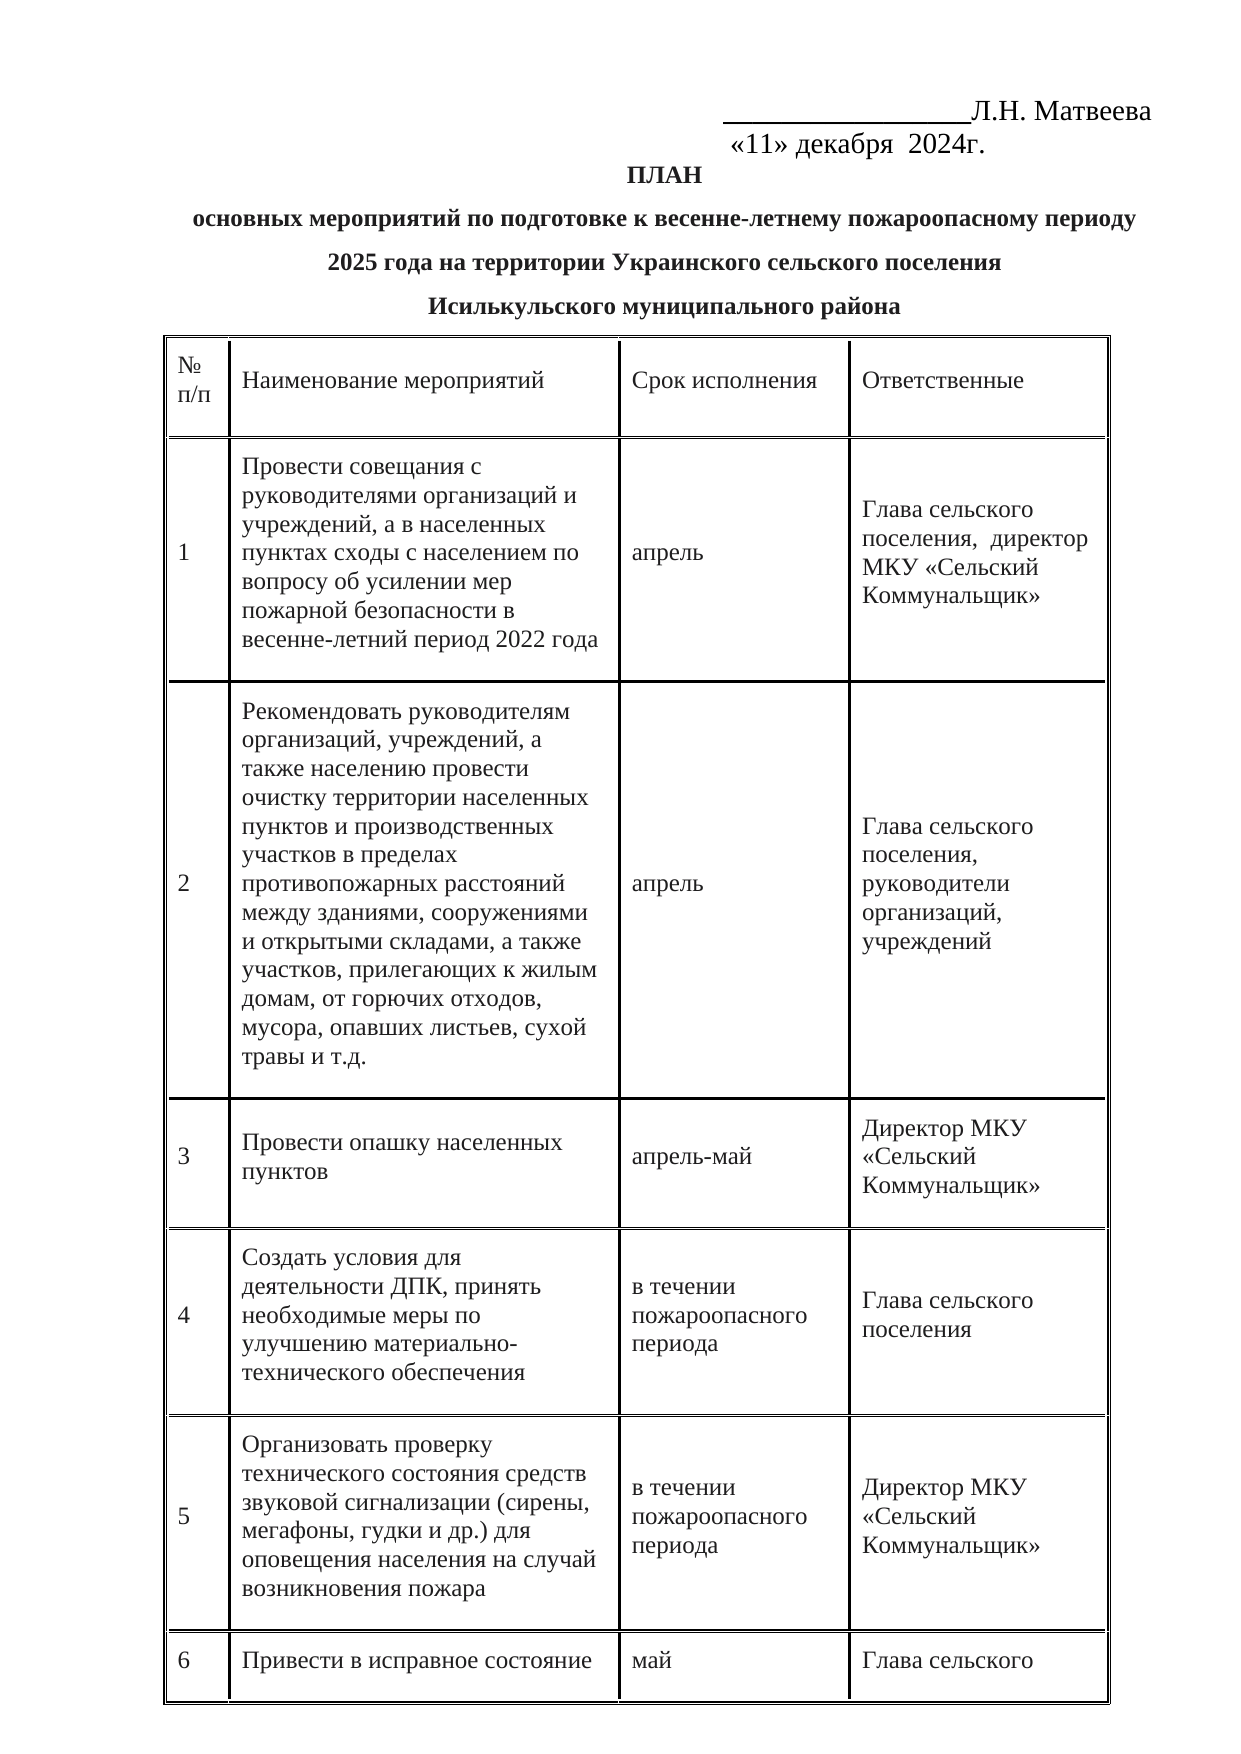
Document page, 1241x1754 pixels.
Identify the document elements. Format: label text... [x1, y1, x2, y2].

table_cell 1 [165, 436, 229, 680]
table_cell 5 [167, 1414, 228, 1629]
table_cell Провести опашку населенных пунктов [231, 1100, 618, 1226]
text основных мероприятий по подготовке к весенне-летнему пожароопасному периоду [177, 203, 1152, 232]
table_cell 6 [167, 1629, 229, 1701]
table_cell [849, 1629, 1108, 1701]
table_cell Глава сельского поселения, директор МКУ «Сельский Коммунальщик» [849, 436, 1109, 680]
table_cell Провести совещания с руководителями организаций и учреждений, а в населенных пунктах сходы с населением по вопросу об усилении мер пожарной безопасности в весенне-летний период 2022 года [231, 439, 618, 680]
table_cell в течении пожароопасного периода [621, 1417, 848, 1629]
table_cell Рекомендовать руководителям организаций, учреждений, а также населению провести очистку территории населенных пунктов и производственных участков в пределах противопожарных расстояний между зданиями, сооружениями и открытыми складами, а также участков, прилегающих к жилым домам, от горючих отходов, мусора, опавших листьев, сухой травы и т.д. [231, 683, 618, 1097]
table_cell апрель [621, 439, 848, 680]
table_cell 2 [167, 680, 228, 1097]
table_cell апрель [621, 683, 848, 1097]
table_cell 4 [167, 1226, 228, 1413]
table_cell апрель-май [621, 1100, 848, 1226]
table_cell 3 [167, 1097, 228, 1226]
text ПЛАН [177, 160, 1152, 188]
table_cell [229, 1633, 619, 1701]
table_cell Директор МКУ «Сельский Коммунальщик» [851, 1414, 1108, 1629]
table_header Наименование мероприятий [229, 336, 619, 436]
table_cell в течении пожароопасного периода [621, 1230, 848, 1413]
table_cell Организовать проверку технического состояния средств звуковой сигнализации (сирены, мегафоны, гудки и др.) для оповещения населения на случай возникновения пожара [231, 1417, 618, 1629]
table_header № п/п [165, 336, 229, 436]
table_cell Глава сельского поселения [851, 1226, 1108, 1413]
text 2025 года на территории Украинского сельского поселения [177, 247, 1152, 276]
text «11» декабря 2024г. [177, 126, 1152, 160]
text _________________Л.Н. Матвеева [177, 93, 1152, 126]
table_header Ответственные [849, 338, 1107, 436]
table_cell май [619, 1633, 849, 1701]
table_cell Создать условия для деятельности ДПК, принять необходимые меры по улучшению материально-технического обеспечения [231, 1230, 618, 1413]
text Исилькульского муниципального района [177, 291, 1152, 320]
table_cell Директор МКУ «Сельский Коммунальщик» [851, 1097, 1107, 1226]
table_cell Глава сельского поселения, руководители организаций, учреждений [851, 680, 1107, 1097]
table_header Срок исполнения [619, 338, 849, 436]
